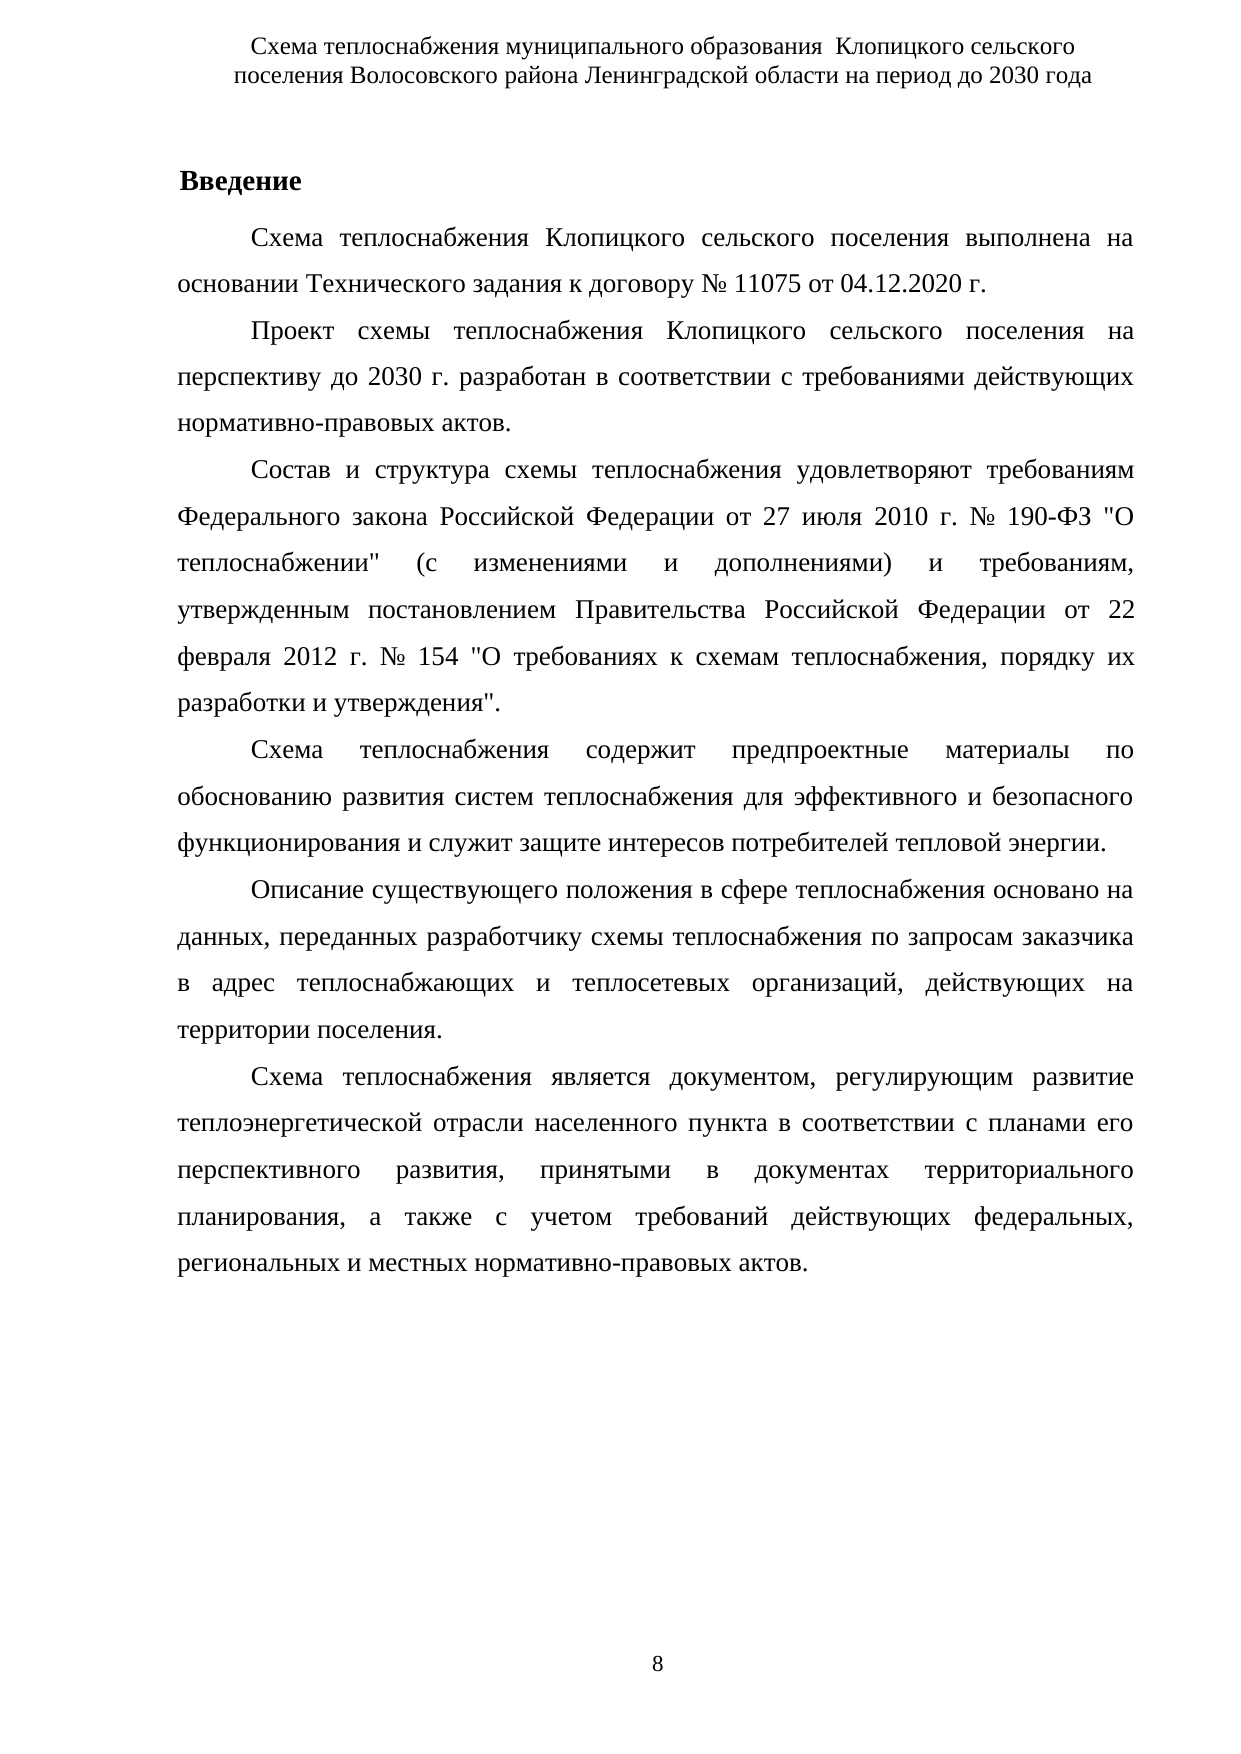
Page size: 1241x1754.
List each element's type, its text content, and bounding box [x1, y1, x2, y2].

text Проект схемы теплоснабжения Клопицкого сельского поселения на перспективу до 2030 г. разработан в соответствии с требованиями действующих нормативно-правовых актов. [177, 314, 1136, 437]
subtitle Введение [179, 163, 1163, 196]
text Описание существующего положения в сфере теплоснабжения основано на данных, переданных разработчику схемы теплоснабжения по запросам заказчика в адрес теплоснабжающих и теплосетевых организаций, действующих на территории поселения. [177, 873, 1135, 1044]
text Схема теплоснабжения Клопицкого сельского поселения выполнена на основании Технического задания к договору № 11075 от 04.12.2020 г. [177, 221, 1135, 298]
text Схема теплоснабжения является документом, регулирующим развитие теплоэнергетической отрасли населенного пункта в соответствии с планами его перспективного развития, принятыми в документах территориального планирования, а также с учетом требований действующих федеральных, региональных и местных нормативно-правовых актов. [177, 1059, 1135, 1277]
text Состав и структура схемы теплоснабжения удовлетворяют требованиям Федерального закона Российской Федерации от 27 июля 2010 г. № 190-ФЗ "О теплоснабжении" (с изменениями и дополнениями) и требованиям, утвержденным постановлением Правительства Российской Федерации от 22 февраля 2012 г. № 154 "О требованиях к схемам теплоснабжения, порядку их разработки и утверждения". [177, 453, 1135, 717]
text Схема теплоснабжения содержит предпроектные материалы по обоснованию развития систем теплоснабжения для эффективного и безопасного функционирования и служит защите интересов потребителей тепловой энергии. [177, 733, 1135, 857]
